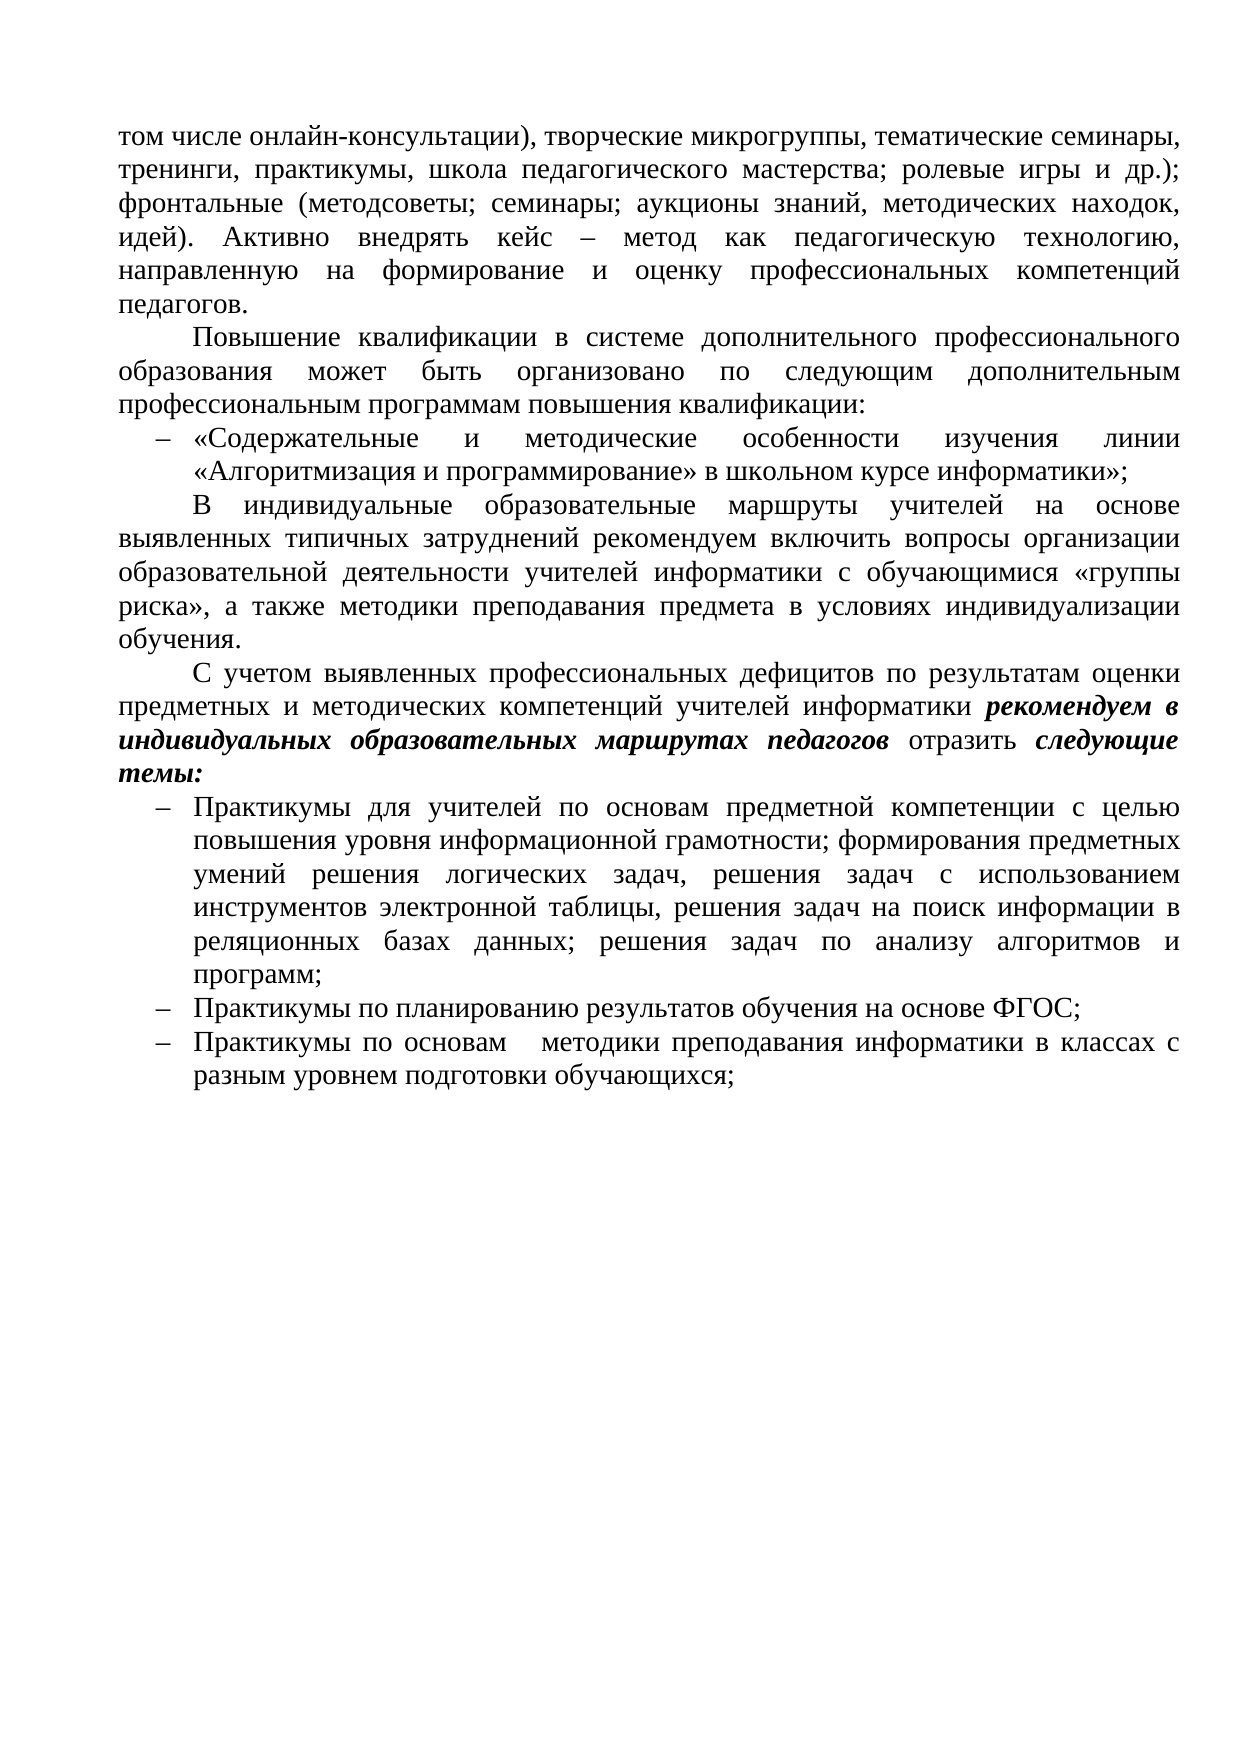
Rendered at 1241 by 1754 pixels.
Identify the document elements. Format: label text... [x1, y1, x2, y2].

list Практикумы по основам методики преподавания информатики в классах с разным уровнем подготовки обучающихся; [156, 1024, 1181, 1091]
list Практикумы по планированию результатов обучения на основе ФГОС; [156, 990, 1181, 1024]
list «Содержательные и методические особенности изучения линии «Алгоритмизация и программирование» в школьном курсе информатики»; [156, 420, 1181, 487]
text С учетом выявленных профессиональных дефицитов по результатам оценки предметных и методических компетенций учителей информатики рекомендуем в индивидуальных образовательных маршрутах педагогов отразить следующие темы: [118, 655, 1181, 789]
list Практикумы для учителей по основам предметной компетенции с целью повышения уровня информационной грамотности; формирования предметных умений решения логических задач, решения задач с использованием инструментов электронной таблицы, решения задач на поиск информации в реляционных базах данных; решения задач по анализу алгоритмов и программ; [156, 789, 1181, 990]
text Повышение квалификации в системе дополнительного профессионального образования может быть организовано по следующим дополнительным профессиональным программам повышения квалификации: [118, 319, 1181, 420]
text В индивидуальные образовательные маршруты учителей на основе выявленных типичных затруднений рекомендуем включить вопросы организации образовательной деятельности учителей информатики с обучающимися «группы риска», а также методики преподавания предмета в условиях индивидуализации обучения. [118, 487, 1181, 655]
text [118, 118, 1181, 319]
